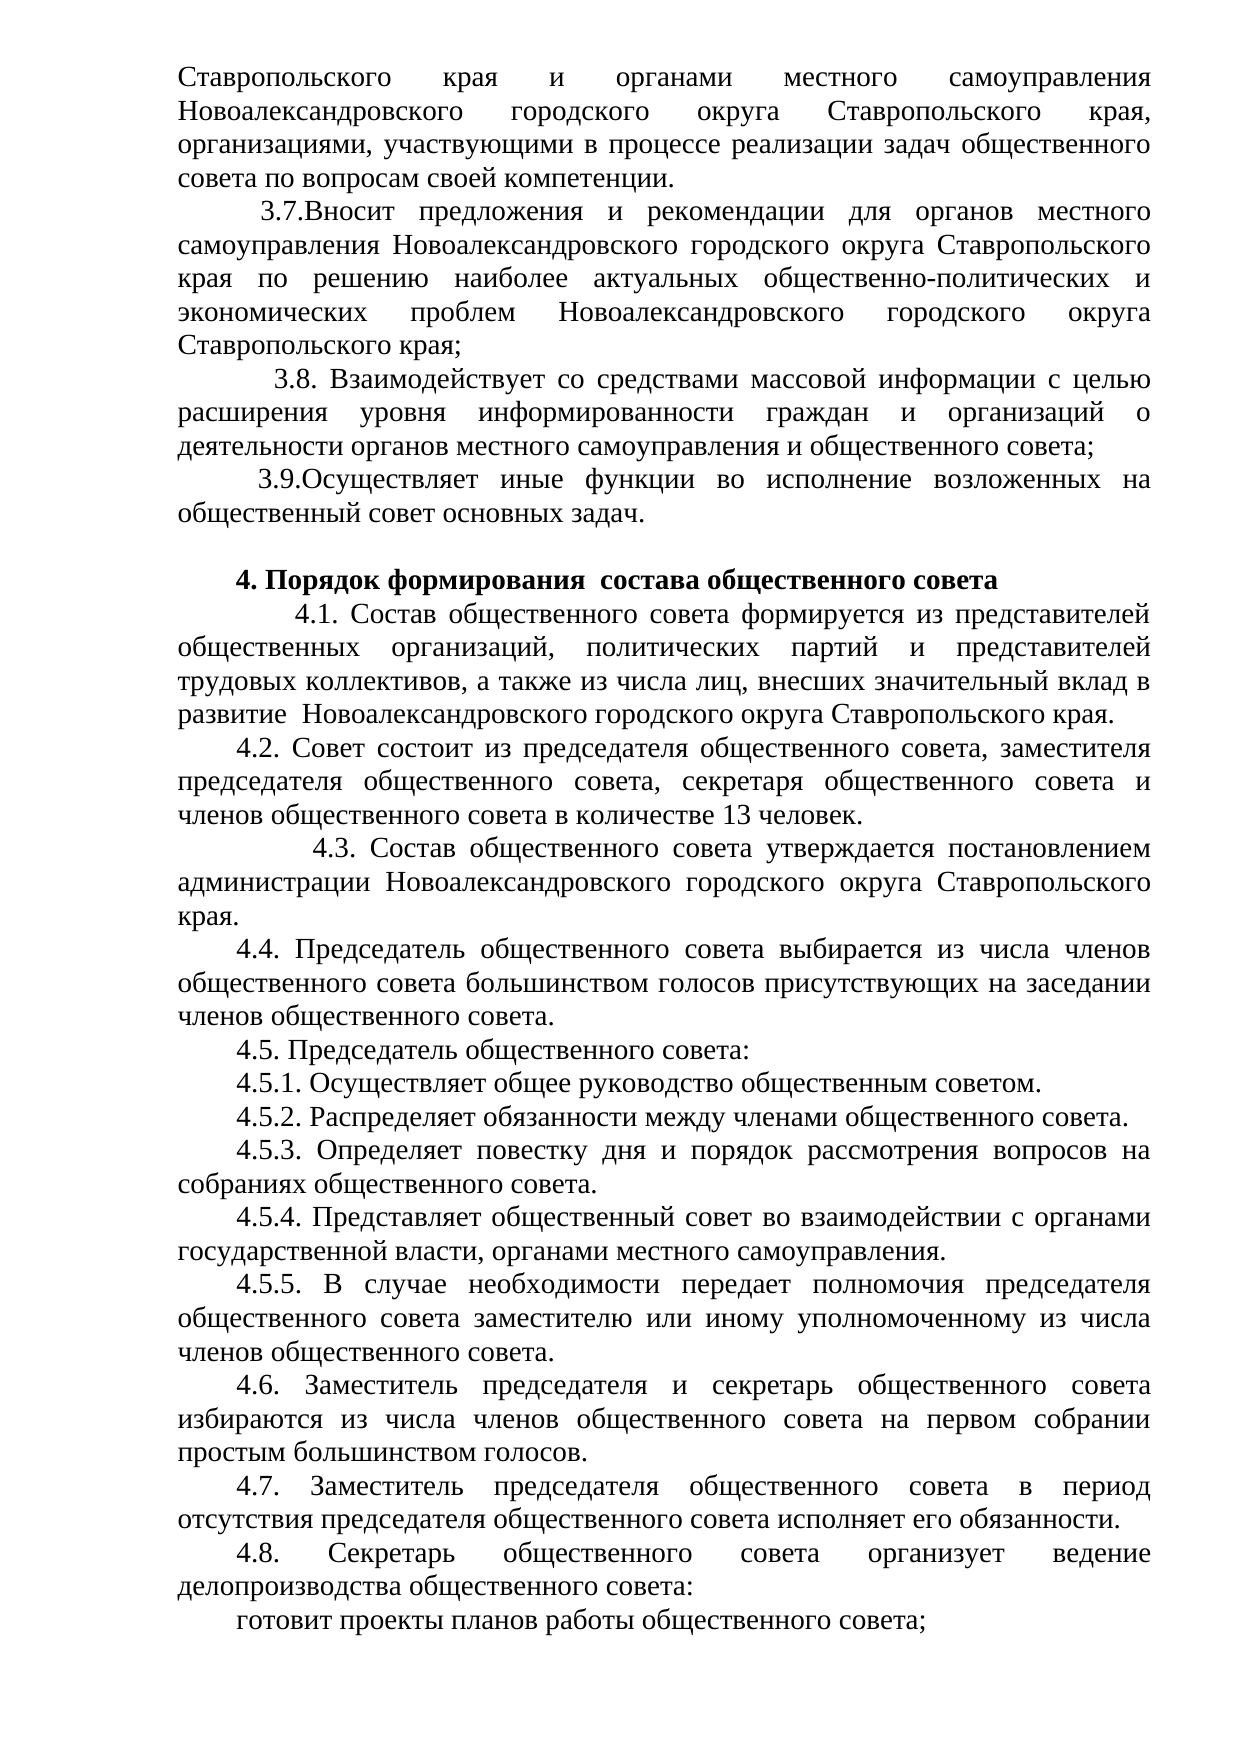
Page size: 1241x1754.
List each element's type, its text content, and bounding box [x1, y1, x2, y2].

text 4.1. Состав общественного совета формируется из представителей общественных организаций, политических партий и представителей трудовых коллективов, а также из числа лиц, внесших значительный вклад в развитие Новоалександровского городского округа Ставропольского края. [177, 596, 1152, 730]
text 4.5.1. Осуществляет общее руководство общественным советом. [177, 1065, 1152, 1099]
text 4.5.3. Определяет повестку дня и порядок рассмотрения вопросов на собраниях общественного совета. [177, 1132, 1152, 1199]
text 4.5.2. Распределяет обязанности между членами общественного совета. [177, 1099, 1152, 1132]
text 3.9.Осуществляет иные функции во исполнение возложенных на общественный совет основных задач. [177, 462, 1152, 529]
text 4.5.5. В случае необходимости передает полномочия председателя общественного совета заместителю или иному уполномоченному из числа членов общественного совета. [177, 1267, 1152, 1367]
text 4.7. Заместитель председателя общественного совета в период отсутствия председателя общественного совета исполняет его обязанности. [177, 1468, 1152, 1535]
text 4.6. Заместитель председателя и секретарь общественного совета избираются из числа членов общественного совета на первом собрании простым большинством голосов. [177, 1367, 1152, 1468]
text готовит проекты планов работы общественного совета; [177, 1602, 1152, 1636]
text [177, 59, 1152, 193]
text 3.8. Взаимодействует со средствами массовой информации с целью расширения уровня информированности граждан и организаций о деятельности органов местного самоуправления и общественного совета; [177, 361, 1152, 462]
text 3.7.Вносит предложения и рекомендации для органов местного самоуправления Новоалександровского городского округа Ставропольского края по решению наиболее актуальных общественно-политических и экономических проблем Новоалександровского городского округа Ставропольского края; [177, 193, 1152, 361]
text 4.2. Совет состоит из председателя общественного совета, заместителя председателя общественного совета, секретаря общественного совета и членов общественного совета в количестве 13 человек. [177, 730, 1152, 831]
text 4.5. Председатель общественного совета: [177, 1032, 1152, 1065]
text 4. Порядок формирования состава общественного совета [177, 562, 1152, 596]
text 4.3. Состав общественного совета утверждается постановлением администрации Новоалександровского городского округа Ставропольского края. [177, 831, 1152, 931]
text 4.8. Секретарь общественного совета организует ведение делопроизводства общественного совета: [177, 1535, 1152, 1602]
text 4.5.4. Представляет общественный совет во взаимодействии с органами государственной власти, органами местного самоуправления. [177, 1199, 1152, 1267]
text 4.4. Председатель общественного совета выбирается из числа членов общественного совета большинством голосов присутствующих на заседании членов общественного совета. [177, 931, 1152, 1032]
